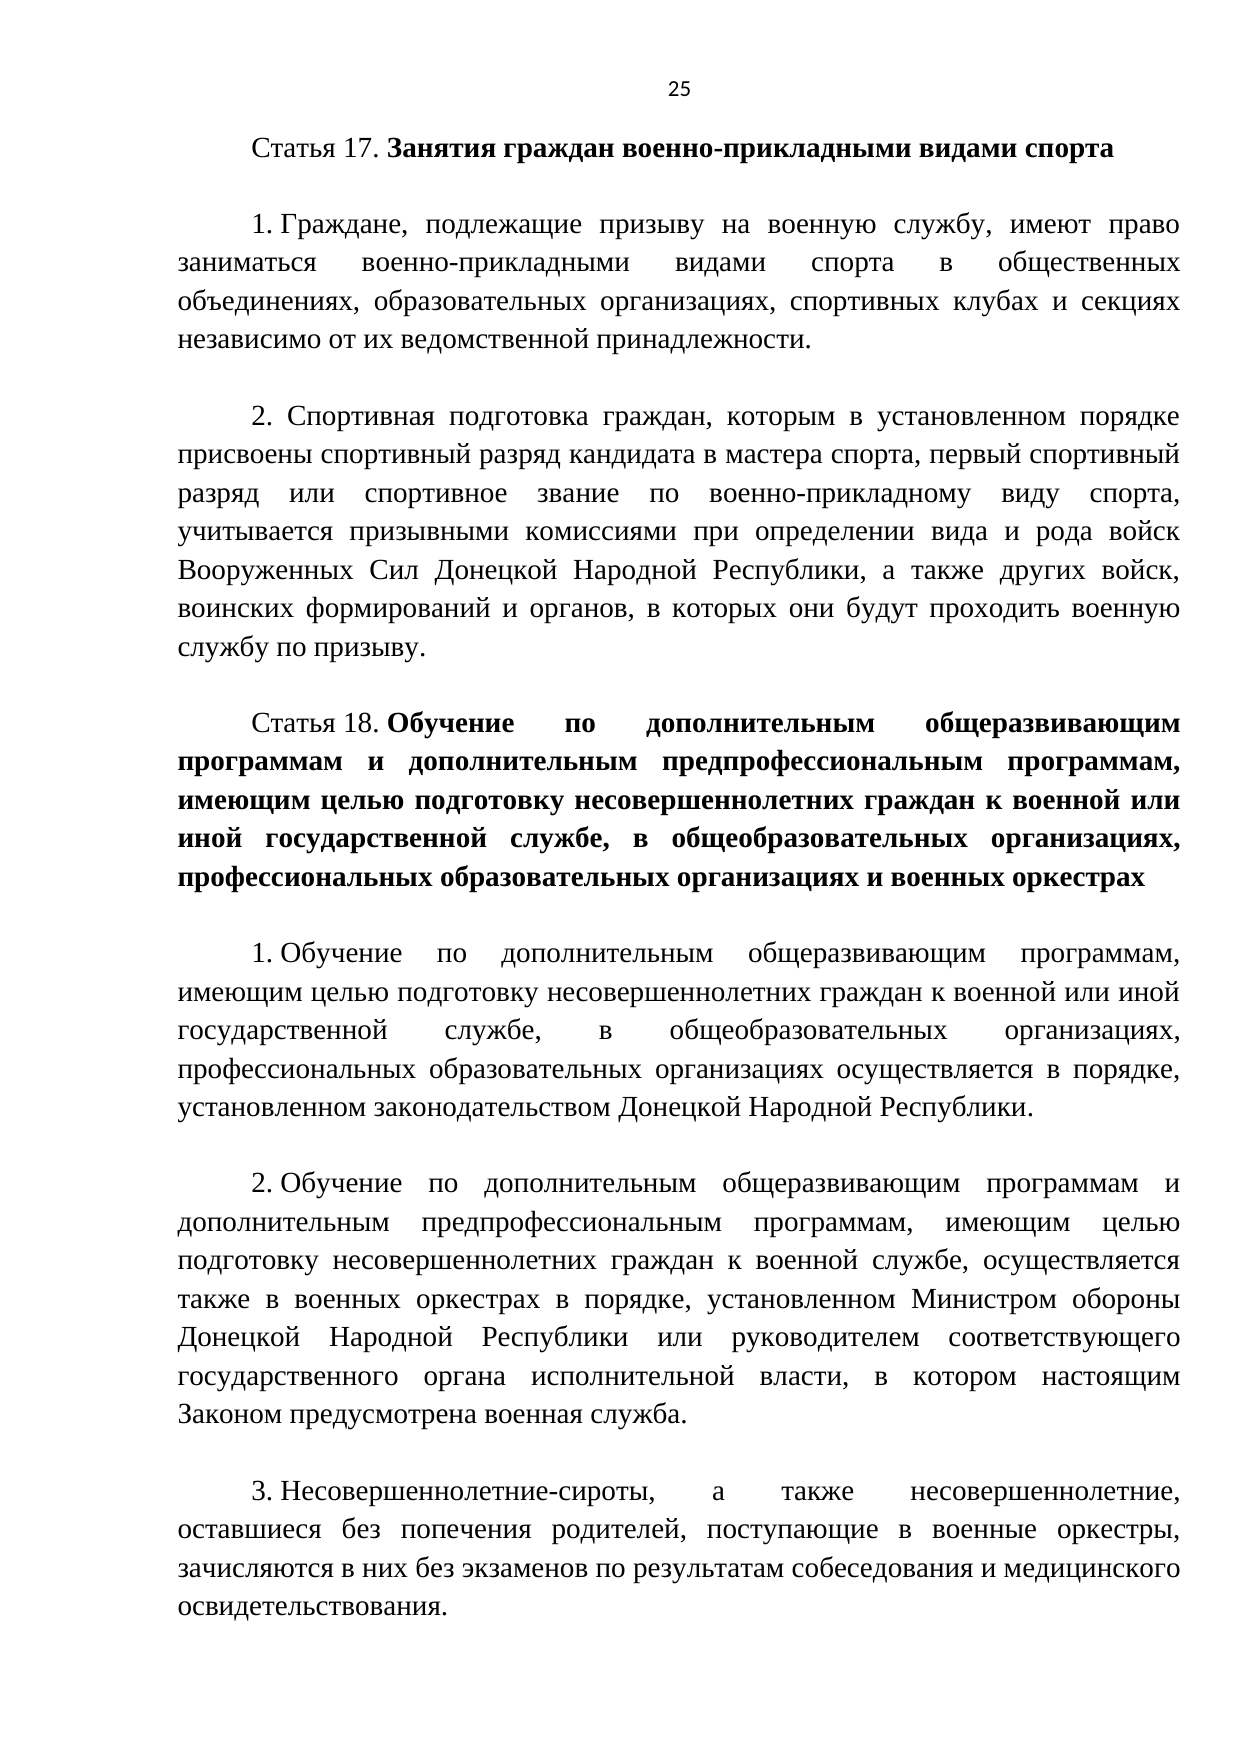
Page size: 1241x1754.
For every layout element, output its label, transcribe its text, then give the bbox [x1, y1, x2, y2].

text 3. Несовершеннолетние-сироты, а также несовершеннолетние, оставшиеся без попечения родителей, поступающие в военные оркестры, зачисляются в них без экзаменов по результатам собеседования и медицинского освидетельствования. [177, 1473, 1181, 1622]
text Статья 17. Занятия граждан военно-прикладными видами спорта [177, 130, 1181, 163]
text 1. Граждане, подлежащие призыву на военную службу, имеют право заниматься военно-прикладными видами спорта в общественных объединениях, образовательных организациях, спортивных клубах и секциях независимо от их ведомственной принадлежности. [177, 206, 1181, 355]
text Статья 18. Обучение по дополнительным общеразвивающим программам и дополнительным предпрофессиональным программам, имеющим целью подготовку несовершеннолетних граждан к военной или иной государственной службе, в общеобразовательных организациях, профессиональных образовательных организациях и военных оркестрах [177, 705, 1181, 893]
text 2. Спортивная подготовка граждан, которым в установленном порядке присвоены спортивный разряд кандидата в мастера спорта, первый спортивный разряд или спортивное звание по военно-прикладному виду спорта, учитывается призывными комиссиями при определении вида и рода войск Вооруженных Сил Донецкой Народной Республики, а также других войск, воинских формирований и органов, в которых они будут проходить военную службу по призыву. [177, 398, 1181, 662]
text 2. Обучение по дополнительным общеразвивающим программам и дополнительным предпрофессиональным программам, имеющим целью подготовку несовершеннолетних граждан к военной службе, осуществляется также в военных оркестрах в порядке, установленном Министром обороны Донецкой Народной Республики или руководителем соответствующего государственного органа исполнительной власти, в котором настоящим Законом предусмотрена военная служба. [177, 1165, 1181, 1430]
text 1. Обучение по дополнительным общеразвивающим программам, имеющим целью подготовку несовершеннолетних граждан к военной или иной государственной службе, в общеобразовательных организациях, профессиональных образовательных организациях осуществляется в порядке, установленном законодательством Донецкой Народной Республики. [177, 935, 1181, 1123]
